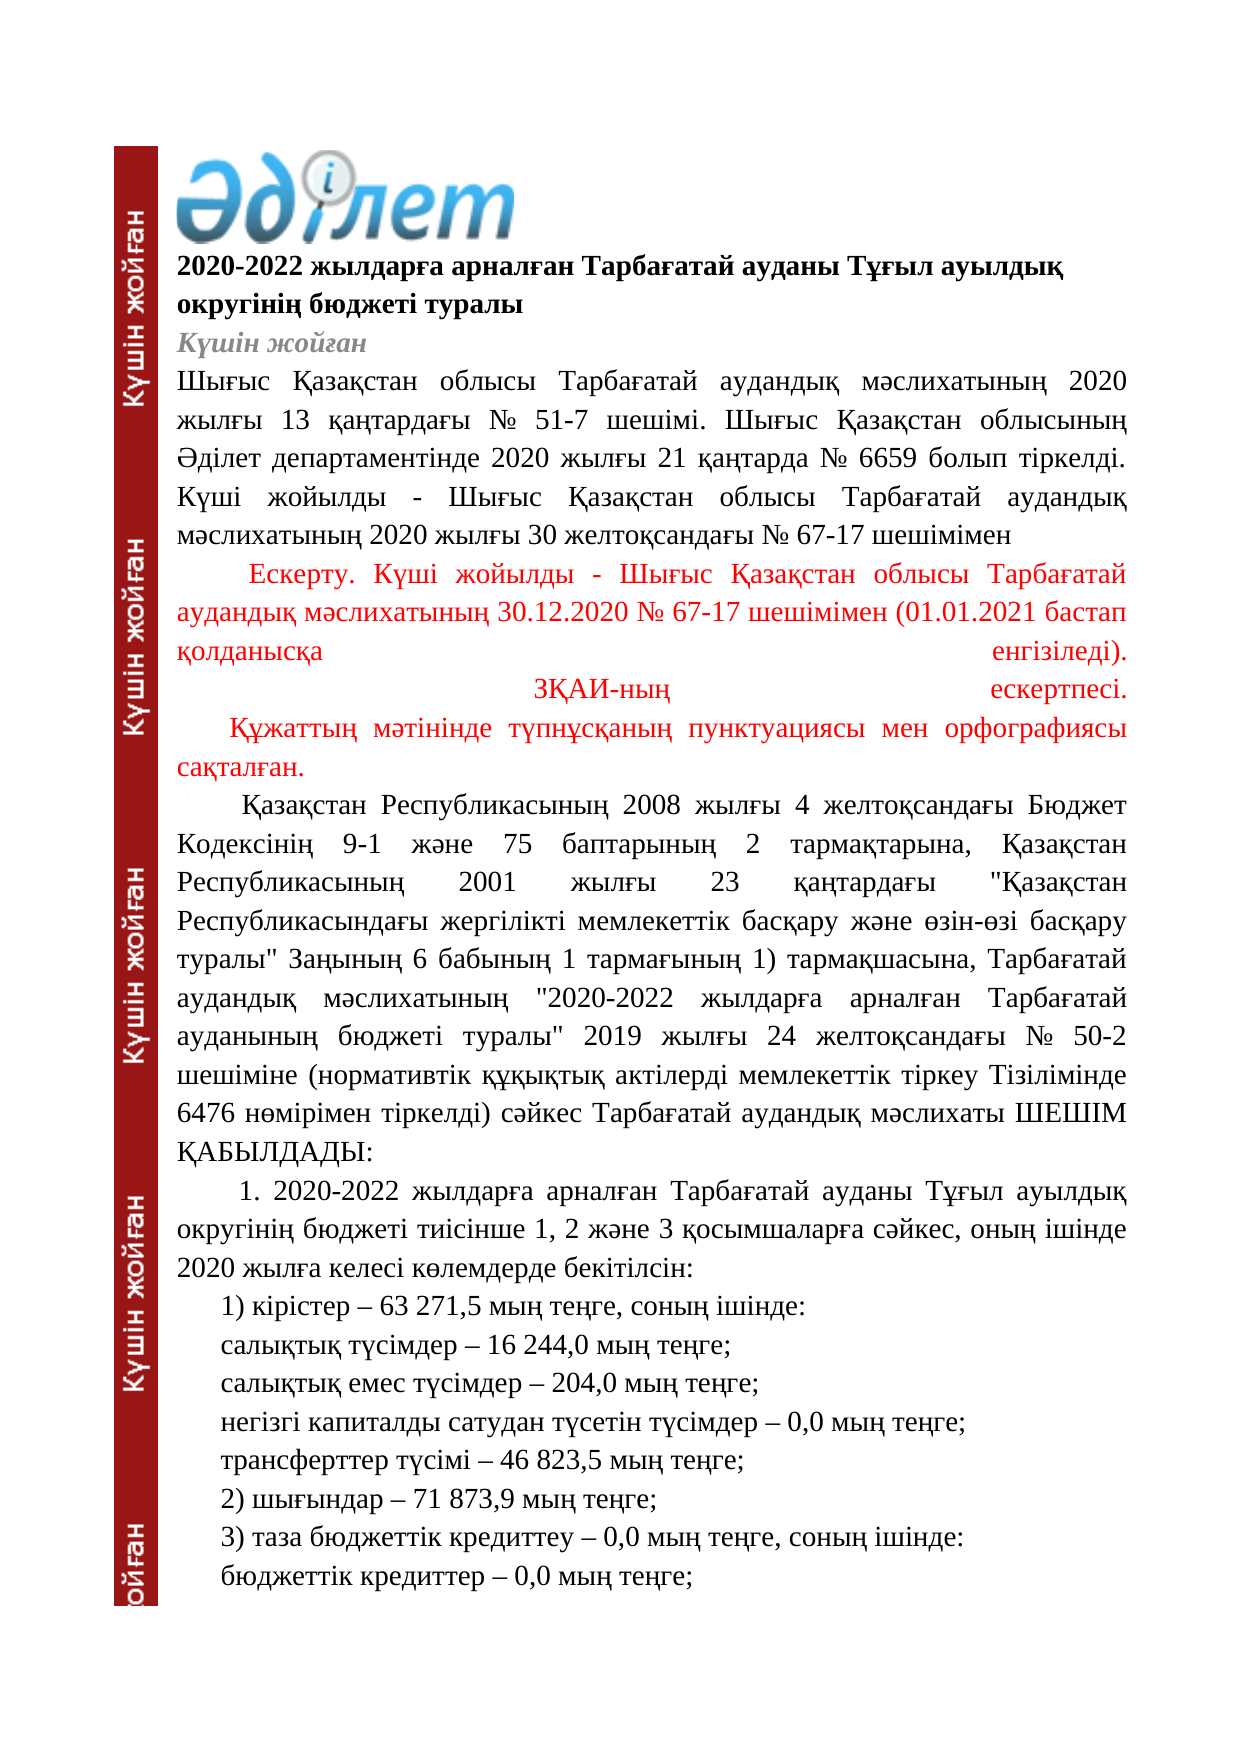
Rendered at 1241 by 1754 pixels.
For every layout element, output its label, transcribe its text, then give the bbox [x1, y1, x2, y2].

picture [114, 1168, 158, 1173]
text 2020-2022 жылдарға арналған Тарбағатай ауданы Тұғыл ауылдық округінің бюджеті туралы [112, 248, 1128, 320]
picture [114, 782, 158, 787]
text 2) шығындар – 71 873,9 мың теңге; [112, 1481, 1128, 1514]
text Ескерту. Күші жойылды - Шығыс Қазақстан облысы Тарбағатай аудандық мәслихатының 30.12.2020 № 67-17 шешімімен (01.01.2021 бастап қолданысқа енгізіледі). ЗҚАИ-ның ескертпесі. Құжаттың мәтінінде түпнұсқаның пунктуациясы мен орфографиясы сақталған. [112, 556, 1128, 782]
picture [114, 1553, 158, 1558]
picture [114, 1360, 158, 1365]
picture [114, 1592, 158, 1606]
text салықтық түсімдер – 16 244,0 мың теңге; [112, 1327, 1128, 1360]
picture [114, 1399, 158, 1404]
text 1. 2020-2022 жылдарға арналған Тарбағатай ауданы Тұғыл ауылдық округінің бюджеті тиісінше 1, 2 және 3 қосымшаларға сәйкес, оның ішінде 2020 жылға келесі көлемдерде бекітілсін: [112, 1173, 1128, 1283]
picture [114, 146, 158, 248]
picture [114, 1322, 158, 1327]
text Қазақстан Республикасының 2008 жылғы 4 желтоқсандағы Бюджет Кодексінің 9-1 және 75 баптарының 2 тармақтарына, Қазақстан Республикасының 2001 жылғы 23 қаңтардағы "Қазақстан Республикасындағы жергілікті мемлекеттік басқару және өзін-өзі басқару туралы" Заңының 6 бабының 1 тармағының 1) тармақшасына, Тарбағатай аудандық мәслихатының "2020-2022 жылдарға арналған Тарбағатай ауданының бюджеті туралы" 2019 жылғы 24 желтоқсандағы № 50-2 шешіміне (нормативтік құқықтық актілерді мемлекеттік тіркеу Тізілімінде 6476 нөмірімен тіркелді) сәйкес Тарбағатай аудандық мәслихаты ШЕШІМ ҚАБЫЛДАДЫ: [112, 787, 1128, 1168]
picture [114, 1514, 158, 1519]
text бюджеттік кредиттер – 0,0 мың теңге; [112, 1558, 1128, 1592]
picture [176, 150, 515, 244]
text Күшін жойған [112, 325, 1128, 358]
picture [114, 358, 158, 363]
picture [114, 1437, 158, 1442]
picture [114, 1283, 158, 1288]
text 1) кірістер – 63 271,5 мың теңге, соның ішінде: [112, 1288, 1128, 1322]
text трансферттер түсімі – 46 823,5 мың теңге; [112, 1442, 1128, 1476]
picture [114, 551, 158, 556]
text 3) таза бюджеттік кредиттеу – 0,0 мың теңге, соның ішінде: [112, 1519, 1128, 1553]
text негізгі капиталды сатудан түсетін түсімдер – 0,0 мың теңге; [112, 1404, 1128, 1437]
picture [114, 1476, 158, 1481]
text Шығыс Қазақстан облысы Тарбағатай аудандық мәслихатының 2020 жылғы 13 қаңтардағы № 51-7 шешімі. Шығыс Қазақстан облысының Әділет департаментінде 2020 жылғы 21 қаңтарда № 6659 болып тіркелді. Күші жойылды - Шығыс Қазақстан облысы Тарбағатай аудандық мәслихатының 2020 жылғы 30 желтоқсандағы № 67-17 шешімімен [112, 363, 1128, 551]
picture [114, 320, 158, 325]
text салықтық емес түсімдер – 204,0 мың теңге; [112, 1365, 1128, 1399]
